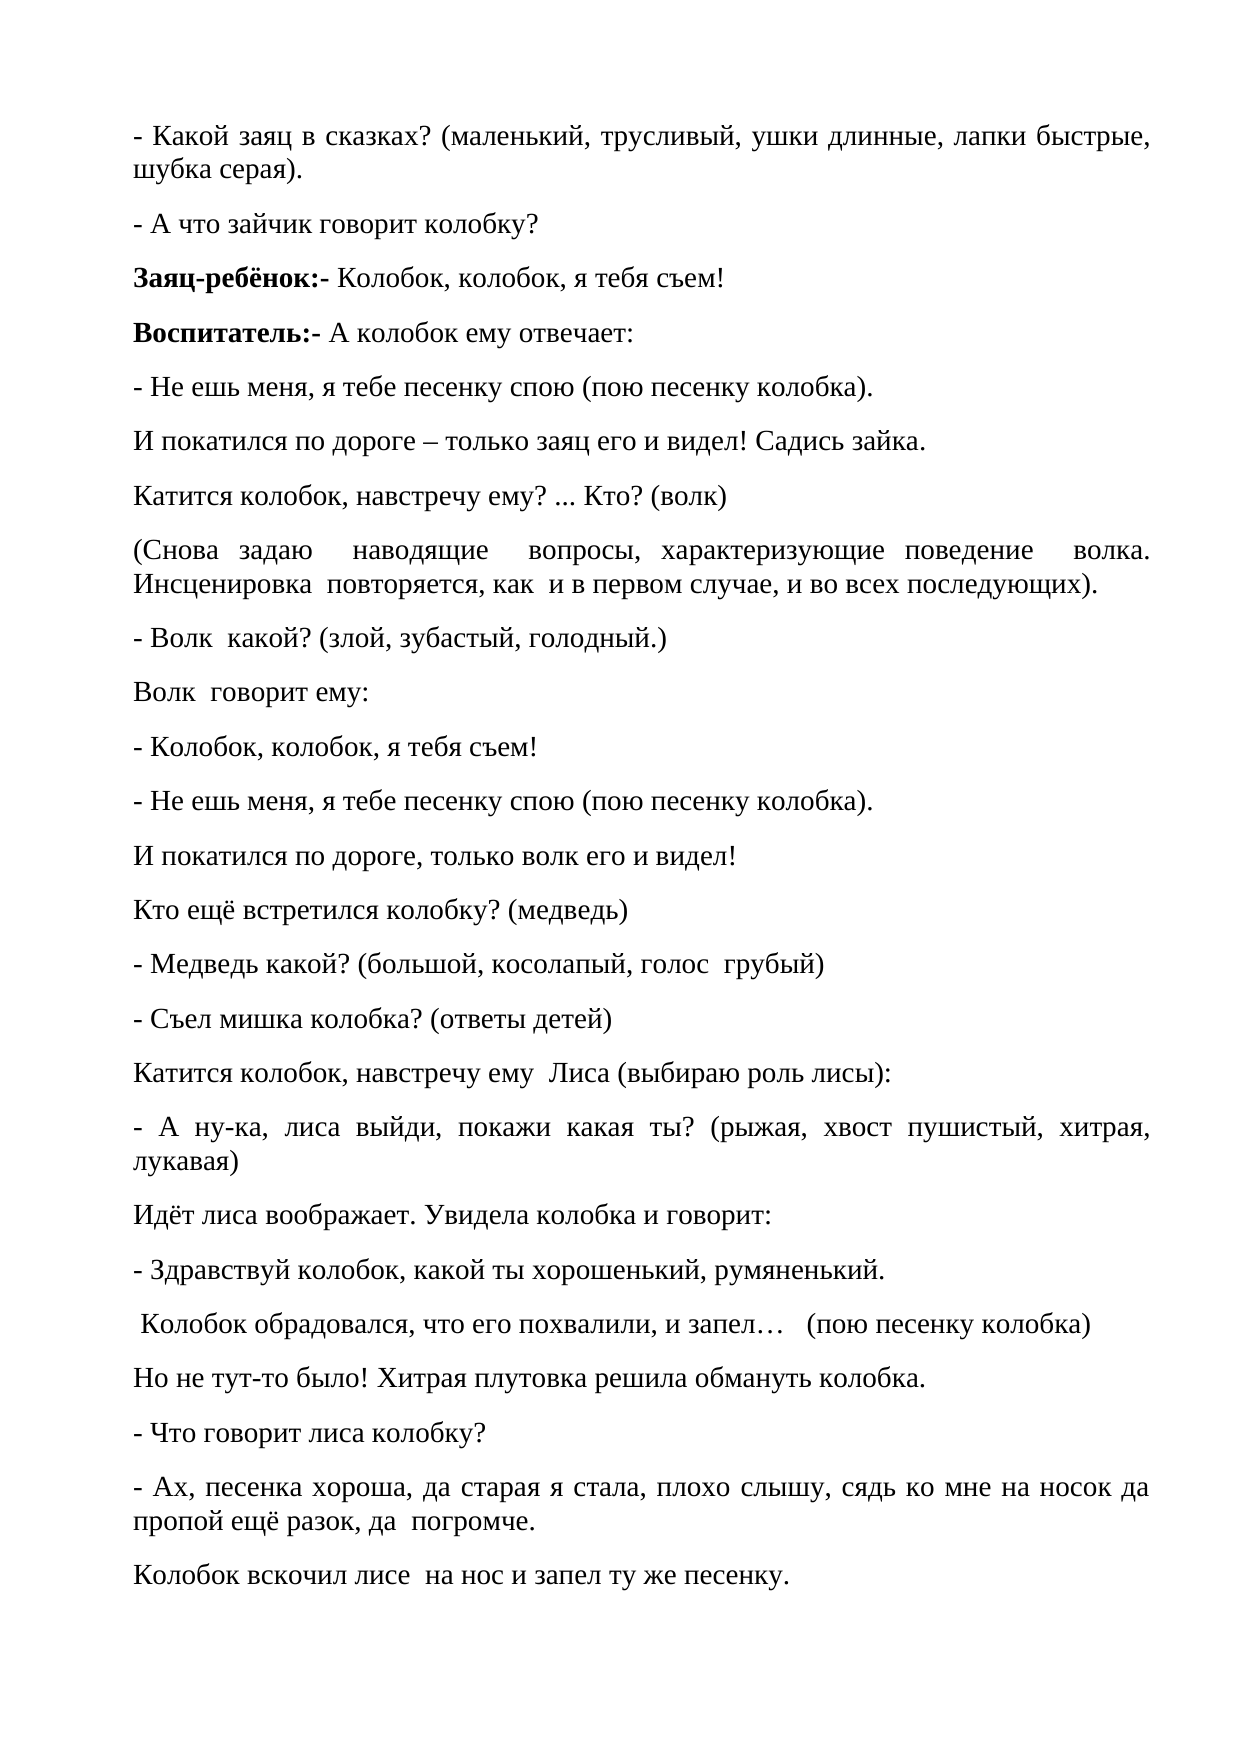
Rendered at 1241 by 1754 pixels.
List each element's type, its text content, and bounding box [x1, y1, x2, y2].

text Катится колобок, навстречу ему? ... Кто? (волк) [133, 478, 1152, 511]
text - А что зайчик говорит колобку? [133, 206, 1152, 239]
text - Колобок, колобок, я тебя съем! [133, 729, 1152, 762]
text И покатился по дороге – только заяц его и видел! Садись зайка. [133, 423, 1152, 457]
text Колобок вскочил лисе на нос и запел ту же песенку. [133, 1557, 1152, 1591]
text Колобок обрадовался, что его похвалили, и запел… (пою песенку колобка) [133, 1306, 1152, 1340]
text - Какой заяц в сказках? (маленький, трусливый, ушки длинные, лапки быстрые, шубка серая). [133, 118, 1152, 185]
text Идёт лиса воображает. Увидела колобка и говорит: [133, 1197, 1152, 1231]
text Воспитатель:- А колобок ему отвечает: [133, 315, 1152, 348]
text - Что говорит лиса колобку? [133, 1415, 1152, 1448]
text И покатился по дороге, только волк его и видел! [133, 838, 1152, 871]
text Заяц-ребёнок:- Колобок, колобок, я тебя съем! [133, 260, 1152, 294]
text - Здравствуй колобок, какой ты хорошенький, румяненький. [133, 1252, 1152, 1285]
text Волк говорит ему: [133, 674, 1152, 708]
text - Не ешь меня, я тебе песенку спою (пою песенку колобка). [133, 369, 1152, 403]
text - А ну-ка, лиса выйди, покажи какая ты? (рыжая, хвост пушистый, хитрая, лукавая) [133, 1109, 1152, 1177]
text Но не тут-то было! Хитрая плутовка решила обмануть колобка. [133, 1361, 1152, 1394]
text - Волк какой? (злой, зубастый, голодный.) [133, 620, 1152, 654]
text - Съел мишка колобка? (ответы детей) [133, 1001, 1152, 1034]
text - Медведь какой? (большой, косолапый, голос грубый) [133, 946, 1152, 980]
text Катится колобок, навстречу ему Лиса (выбираю роль лисы): [133, 1055, 1152, 1089]
text (Снова задаю наводящие вопросы, характеризующие поведение волка. Инсценировка повторяется, как и в первом случае, и во всех последующих). [133, 532, 1152, 599]
text - Не ешь меня, я тебе песенку спою (пою песенку колобка). [133, 783, 1152, 817]
text - Ах, песенка хороша, да старая я стала, плохо слышу, сядь ко мне на носок да пропой ещё разок, да погромче. [133, 1469, 1152, 1536]
text Кто ещё встретился колобку? (медведь) [133, 892, 1152, 926]
